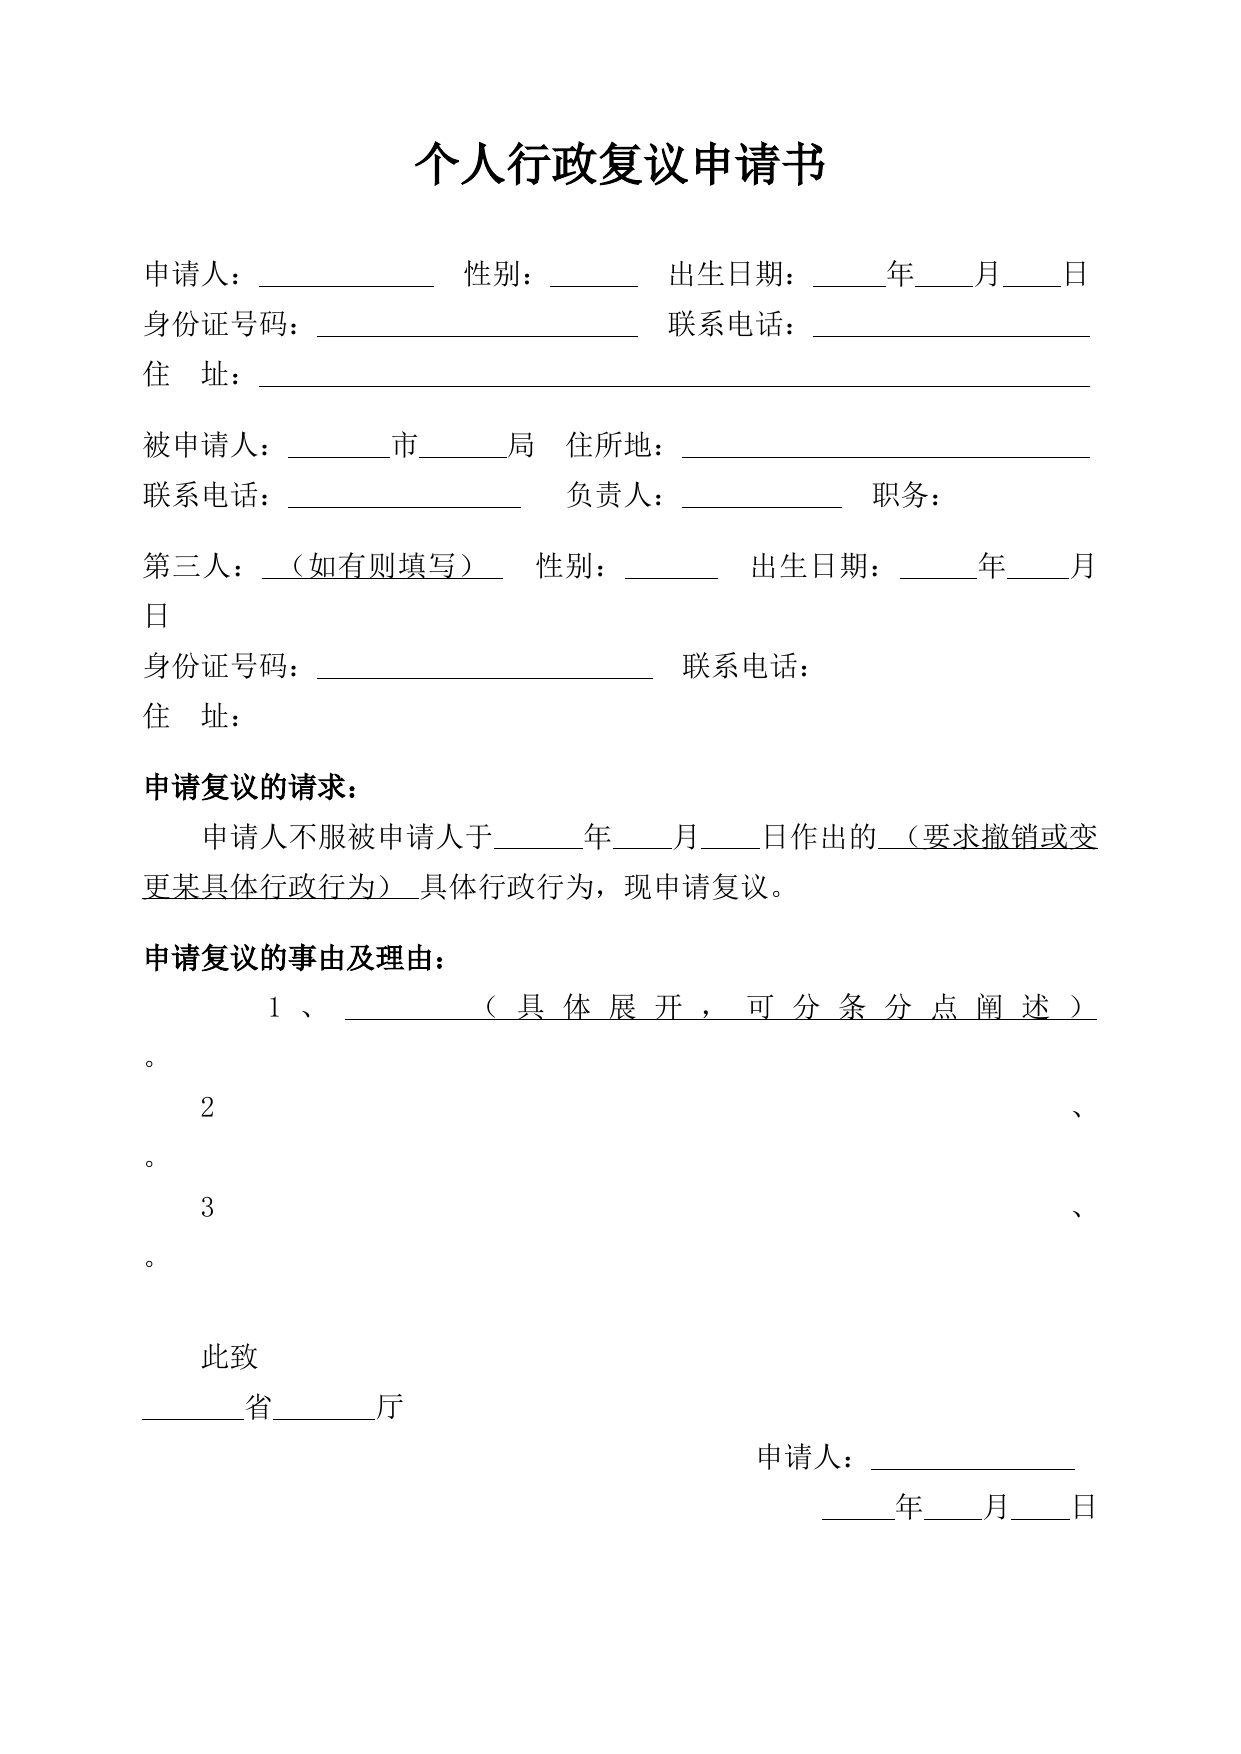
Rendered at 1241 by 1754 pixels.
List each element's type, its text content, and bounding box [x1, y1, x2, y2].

list 3、 。 [142, 1178, 1098, 1278]
list 住 址： [142, 344, 1098, 394]
list 住 址： [142, 686, 1098, 736]
list 被申请人： 市 局 住所地： [142, 415, 1098, 465]
text 个人行政复议申请书 [142, 130, 1098, 192]
list 此致 [142, 1328, 1098, 1378]
list 年 月 日 [142, 1478, 1098, 1528]
list 1、 （具体展开，可分条分点阐述） 。 [142, 978, 1098, 1078]
list 2、 。 [142, 1078, 1098, 1178]
list 联系电话： 负责人： 职务： [142, 465, 1098, 515]
list 申请人不服被申请人于 年 月 日作出的 （要求撤销或变更某具体行政行为） 具体行政行为，现申请复议。 [142, 807, 1098, 907]
list 身份证号码： 联系电话： [142, 294, 1098, 344]
list 申请人： 性别： 出生日期： 年 月 日 [142, 244, 1098, 294]
list 申请复议的事由及理由： [142, 928, 1098, 978]
list 省 厅 [142, 1378, 1098, 1428]
list 第三人： （如有则填写） 性别： 出生日期： 年 月 日 [142, 536, 1098, 636]
list 身份证号码： 联系电话： [142, 636, 1098, 686]
list 申请人： [142, 1428, 1098, 1478]
list 申请复议的请求： [142, 757, 1098, 807]
